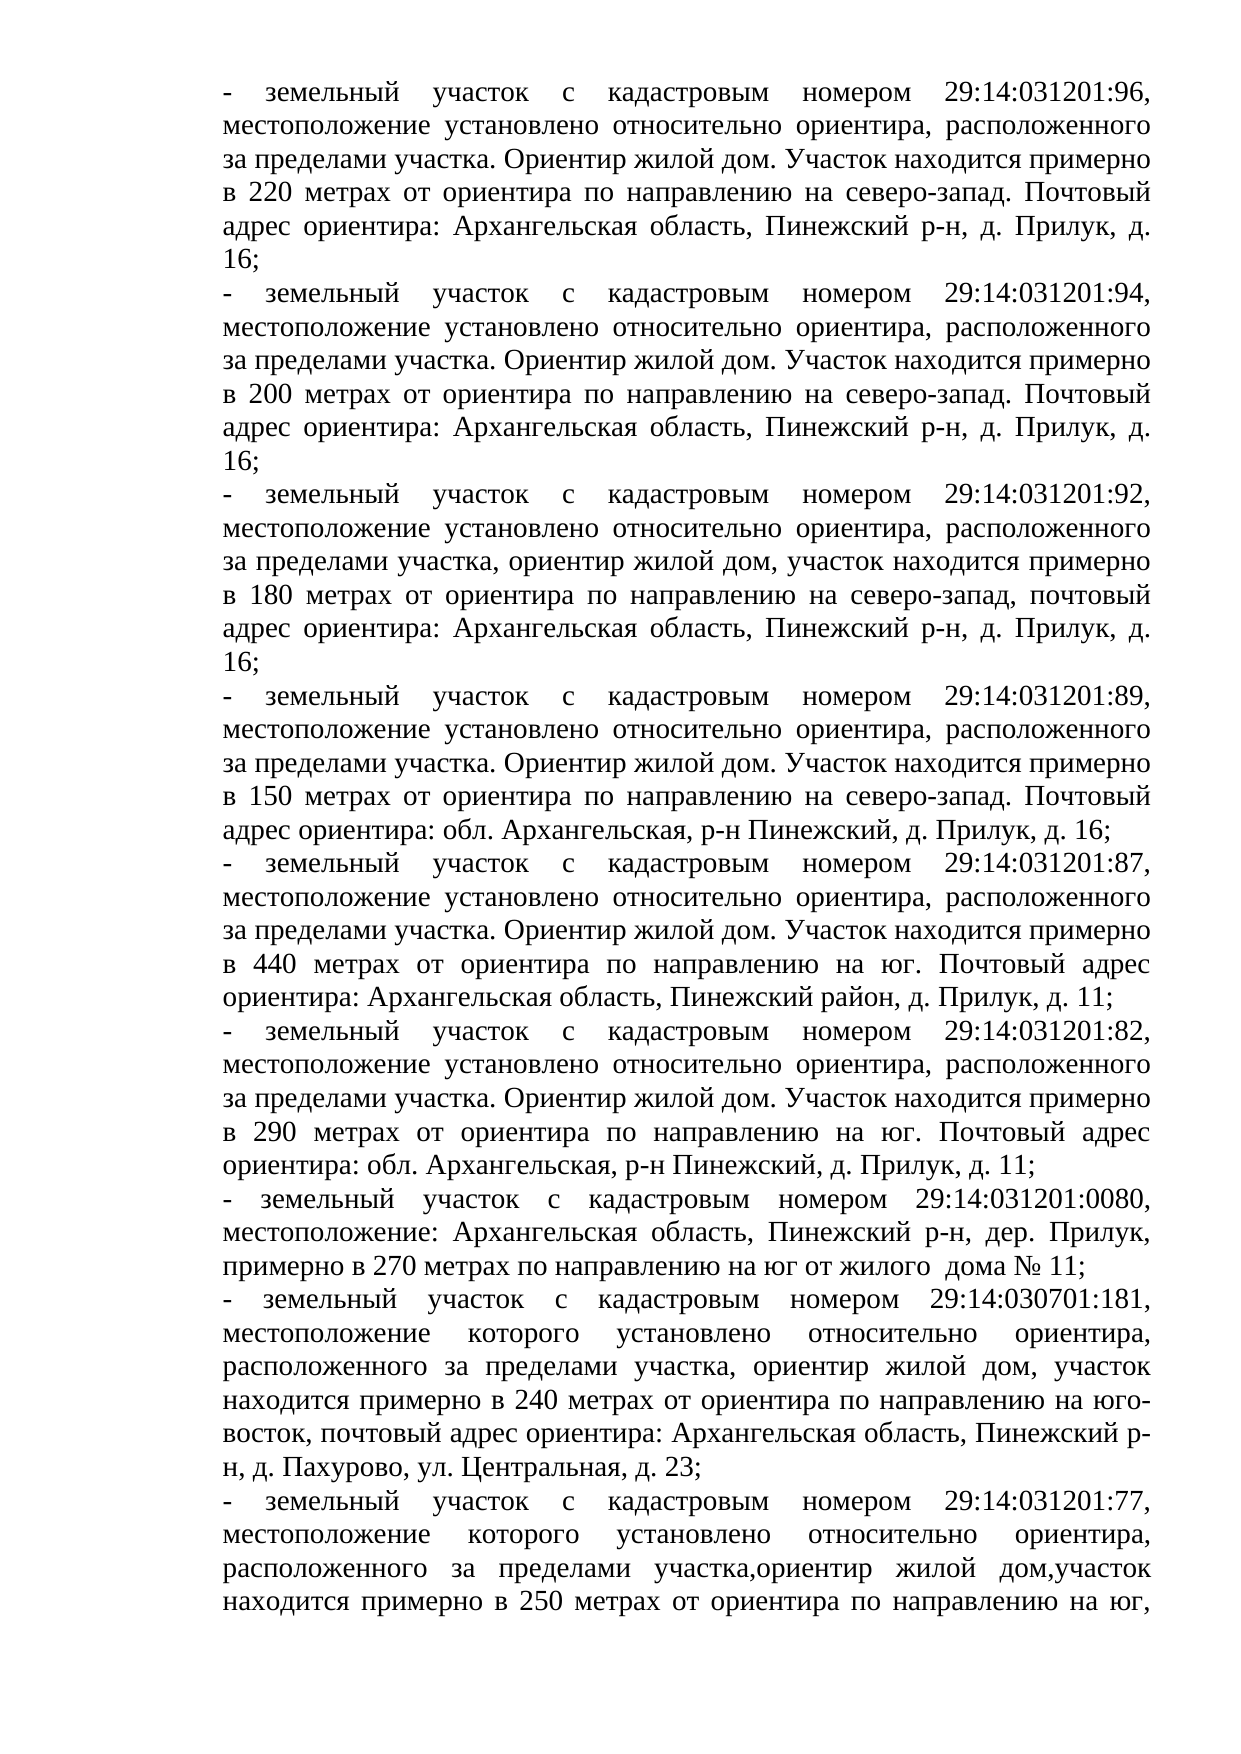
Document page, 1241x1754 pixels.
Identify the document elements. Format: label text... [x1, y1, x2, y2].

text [222, 1483, 1152, 1617]
text - земельный участок с кадастровым номером 29:14:031201:87, местоположение установлено относительно ориентира, расположенного за пределами участка. Ориентир жилой дом. Участок находится примерно в 440 метрах от ориентира по направлению на юг. Почтовый адрес ориентира: Архангельская область, Пинежский район, д. Прилук, д. 11; [222, 845, 1152, 1013]
text - земельный участок с кадастровым номером 29:14:031201:82, местоположение установлено относительно ориентира, расположенного за пределами участка. Ориентир жилой дом. Участок находится примерно в 290 метрах от ориентира по направлению на юг. Почтовый адрес ориентира: обл. Архангельская, р-н Пинежский, д. Прилук, д. 11; [222, 1013, 1152, 1181]
text - земельный участок с кадастровым номером 29:14:031201:89, местоположение установлено относительно ориентира, расположенного за пределами участка. Ориентир жилой дом. Участок находится примерно в 150 метрах от ориентира по направлению на северо-запад. Почтовый адрес ориентира: обл. Архангельская, р-н Пинежский, д. Прилук, д. 16; [222, 678, 1152, 845]
text - земельный участок с кадастровым номером 29:14:031201:94, местоположение установлено относительно ориентира, расположенного за пределами участка. Ориентир жилой дом. Участок находится примерно в 200 метрах от ориентира по направлению на северо-запад. Почтовый адрес ориентира: Архангельская область, Пинежский р-н, д. Прилук, д. 16; [222, 275, 1152, 476]
text - земельный участок с кадастровым номером 29:14:030701:181, местоположение которого установлено относительно ориентира, расположенного за пределами участка, ориентир жилой дом, участок находится примерно в 240 метрах от ориентира по направлению на юго-восток, почтовый адрес ориентира: Архангельская область, Пинежский р-н, д. Пахурово, ул. Центральная, д. 23; [222, 1281, 1152, 1483]
text - земельный участок с кадастровым номером 29:14:031201:92, местоположение установлено относительно ориентира, расположенного за пределами участка, ориентир жилой дом, участок находится примерно в 180 метрах от ориентира по направлению на северо-запад, почтовый адрес ориентира: Архангельская область, Пинежский р-н, д. Прилук, д. 16; [222, 476, 1152, 678]
text - земельный участок с кадастровым номером 29:14:031201:0080, местоположение: Архангельская область, Пинежский р-н, дер. Прилук, примерно в 270 метрах по направлению на юг от жилого дома № 11; [222, 1181, 1152, 1281]
text - земельный участок с кадастровым номером 29:14:031201:96, местоположение установлено относительно ориентира, расположенного за пределами участка. Ориентир жилой дом. Участок находится примерно в 220 метрах от ориентира по направлению на северо-запад. Почтовый адрес ориентира: Архангельская область, Пинежский р-н, д. Прилук, д. 16; [222, 74, 1152, 275]
